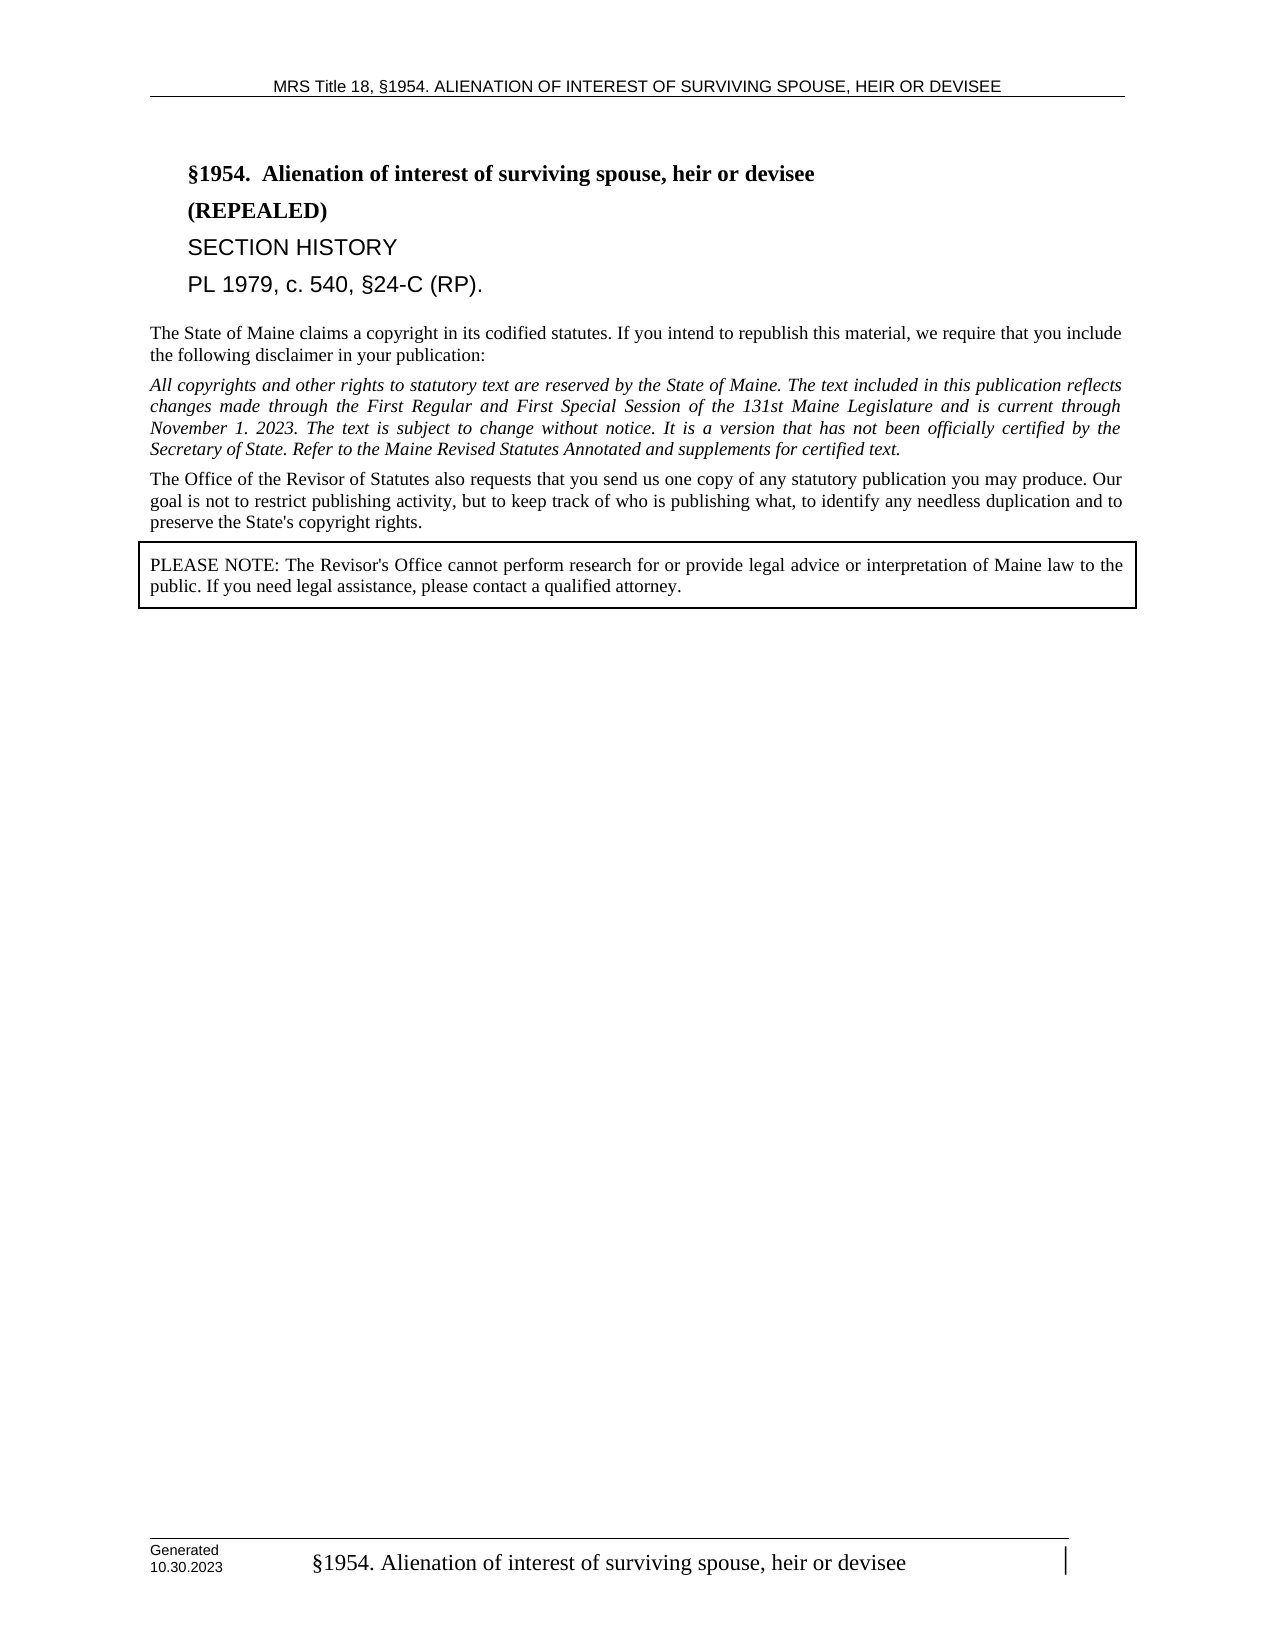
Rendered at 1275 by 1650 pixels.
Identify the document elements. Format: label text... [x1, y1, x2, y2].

text SECTION HISTORY [187, 234, 1125, 260]
text The State of Maine claims a copyright in its codified statutes. If you intend to republish this material, we require that you include the following disclaimer in your publication: [150, 322, 1125, 365]
text PLEASE NOTE: The Revisor's Office cannot perform research for or provide legal advice or interpretation of Maine law to the public. If you need legal assistance, please contact a qualified attorney. [140, 543, 1135, 607]
text PL 1979, c. 540, §24-C (RP). [187, 271, 1125, 297]
text (REPEALED) [187, 197, 1125, 223]
text All copyrights and other rights to statutory text are reserved by the State of Maine. The text included in this publication reflects changes made through the First Regular and First Special Session of the 131st Maine Legislature and is current through November 1. 2023 . The text is subject to change without notice. It is a version that has not been officially certified by the Secretary of State. Refer to the Maine Revised Statutes Annotated and supplements for certified text. [150, 373, 1125, 460]
text §1954. Alienation of interest of surviving spouse, heir or devisee [187, 160, 1125, 187]
text The Office of the Revisor of Statutes also requests that you send us one copy of any statutory publication you may produce. Our goal is not to restrict publishing activity, but to keep track of who is publishing what, to identify any needless duplication and to preserve the State's copyright rights. [150, 468, 1125, 533]
